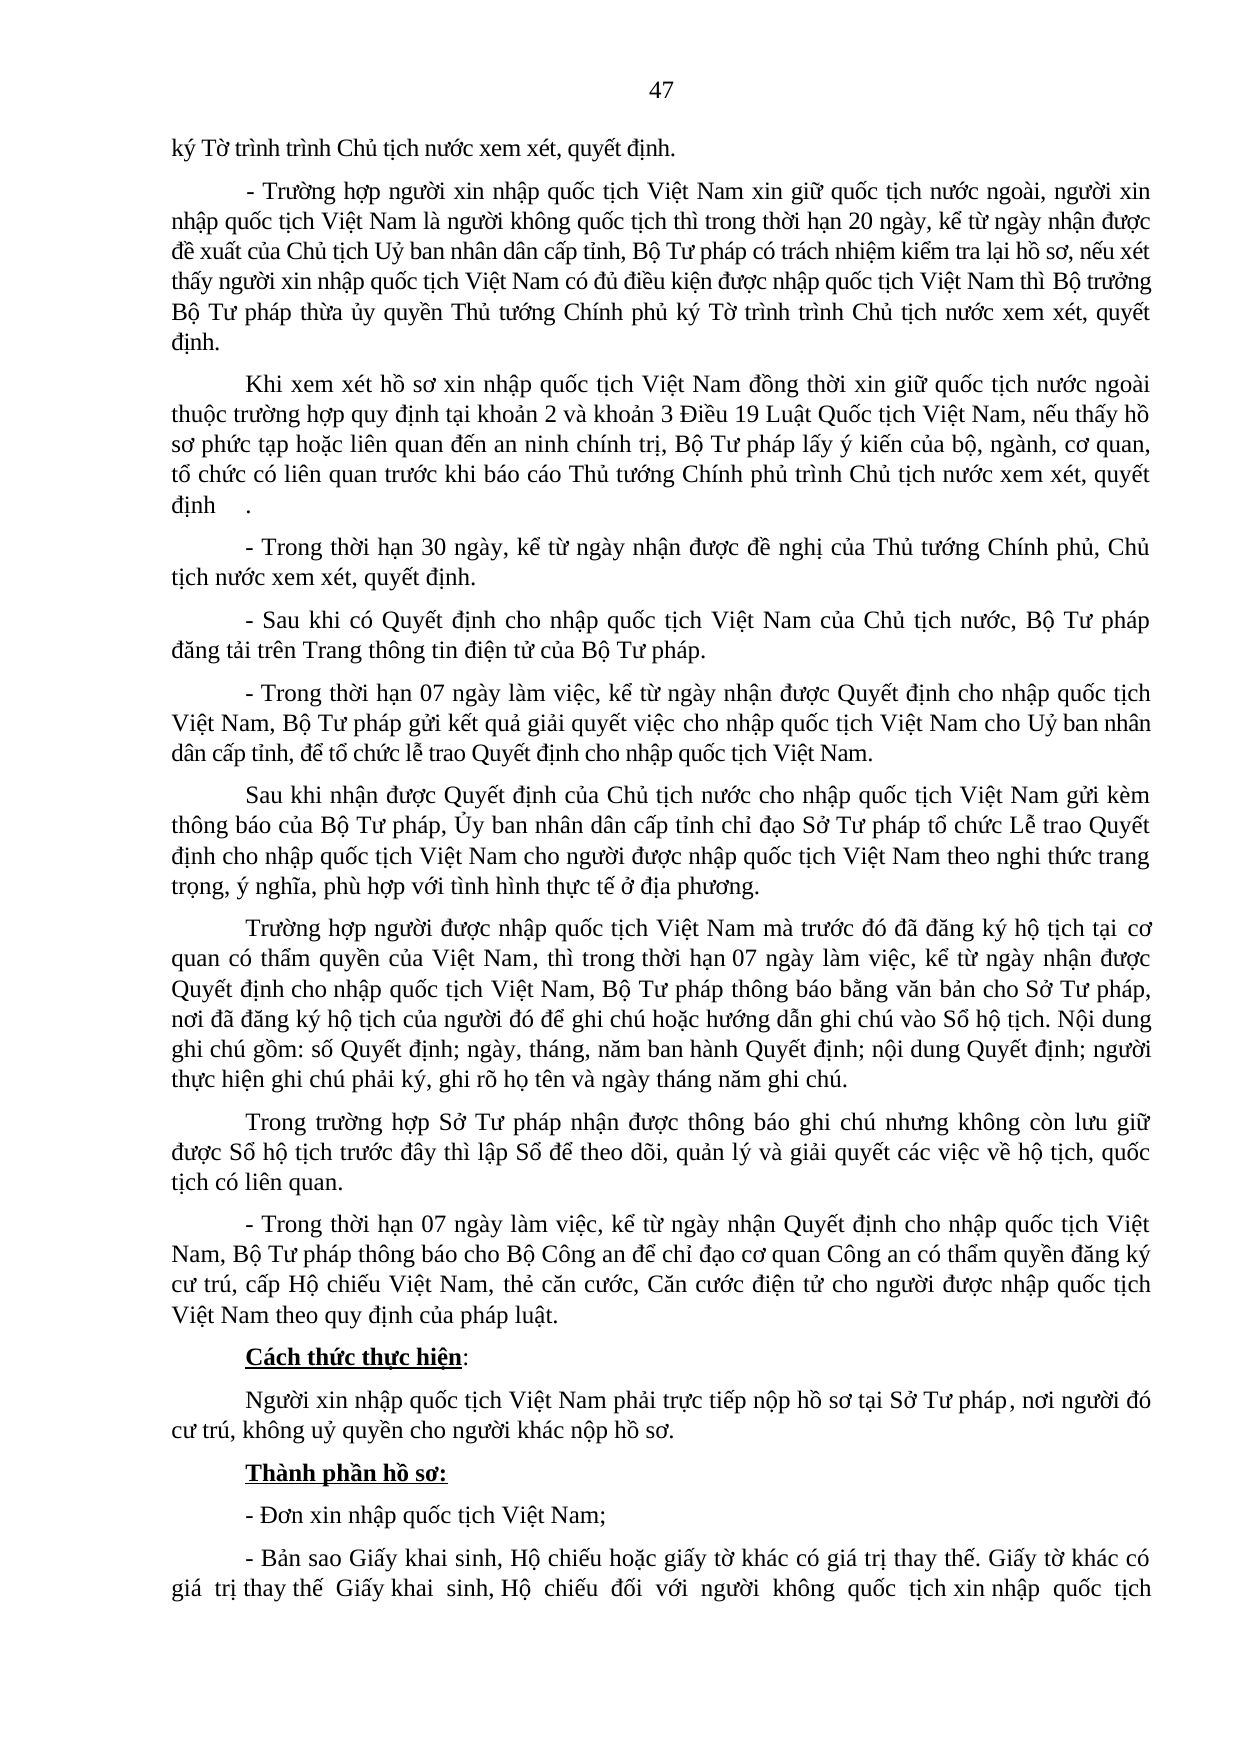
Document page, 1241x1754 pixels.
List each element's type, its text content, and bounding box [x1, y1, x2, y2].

text - Trong thời hạn 07 ngày làm việc, kể từ ngày nhận Quyết định cho nhập quốc tịch Việt Nam, Bộ Tư pháp thông báo cho Bộ Công an để chỉ đạo cơ quan Công an có thẩm quyền đăng ký cư trú, cấp Hộ chiếu Việt Nam, thẻ căn cước, Căn cước điện tử cho người được nhập quốc tịch Việt Nam theo quy định của pháp luật. [170, 1208, 1153, 1328]
text Sau khi nhận được Quyết định của Chủ tịch nước cho nhập quốc tịch Việt Nam gửi kèm thông báo của Bộ Tư pháp, Ủy ban nhân dân cấp tỉnh chỉ đạo Sở Tư pháp tổ chức Lễ trao Quyết định cho nhập quốc tịch Việt Nam cho người được nhập quốc tịch Việt Nam theo nghi thức trang trọng, ý nghĩa, phù hợp với tình hình thực tế ở địa phương. [170, 779, 1153, 899]
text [170, 132, 1153, 162]
text - Trong thời hạn 30 ngày, kể từ ngày nhận được đề nghị của Thủ tướng Chính phủ, Chủ tịch nước xem xét, quyết định. [170, 531, 1153, 591]
text - Trường hợp người xin nhập quốc tịch Việt Nam xin giữ quốc tịch nước ngoài, người xin nhập quốc tịch Việt Nam là người không quốc tịch thì trong thời hạn 20 ngày, kể từ ngày nhận được đề xuất của Chủ tịch Uỷ ban nhân dân cấp tỉnh, Bộ Tư pháp có trách nhiệm kiểm tra lại hồ sơ, nếu xét thấy người xin nhập quốc tịch Việt Nam có đủ điều kiện được nhập quốc tịch Việt Nam thì Bộ trưởng Bộ Tư pháp thừa ủy quyền Thủ tướng Chính phủ ký Tờ trình trình Chủ tịch nước xem xét, quyết định. [170, 175, 1153, 355]
text Trong trường hợp Sở Tư pháp nhận được thông báo ghi chú nhưng không còn lưu giữ được Sổ hộ tịch trước đây thì lập Sổ để theo dõi, quản lý và giải quyết các việc về hộ tịch, quốc tịch có liên quan. [170, 1106, 1153, 1196]
text - Đơn xin nhập quốc tịch Việt Nam; [170, 1499, 1153, 1529]
text Khi xem xét hồ sơ xin nhập quốc tịch Việt Nam đồng thời xin giữ quốc tịch nước ngoài thuộc trường hợp quy định tại khoản 2 và khoản 3 Điều 19 Luật Quốc tịch Việt Nam, nếu thấy hồ sơ phức tạp hoặc liên quan đến an ninh chính trị, Bộ Tư pháp lấy ý kiến của bộ, ngành, cơ quan, tổ chức có liên quan trước khi báo cáo Thủ tướng Chính phủ trình Chủ tịch nước xem xét, quyết định . [170, 368, 1153, 518]
text - Sau khi có Quyết định cho nhập quốc tịch Việt Nam của Chủ tịch nước, Bộ Tư pháp đăng tải trên Trang thông tin điện tử của Bộ Tư pháp. [170, 604, 1153, 664]
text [170, 1542, 1153, 1667]
text Người xin nhập quốc tịch Việt Nam phải trực tiếp nộp hồ sơ tại Sở Tư pháp, nơi người đó cư trú, không uỷ quyền cho người khác nộp hồ sơ. [170, 1384, 1153, 1444]
text Thành phần hồ sơ: [170, 1457, 1153, 1486]
text - Trong thời hạn 07 ngày làm việc, kể từ ngày nhận được Quyết định cho nhập quốc tịch Việt Nam, Bộ Tư pháp gửi kết quả giải quyết việc cho nhập quốc tịch Việt Nam cho Uỷ ban nhân dân cấp tỉnh, để tổ chức lễ trao Quyết định cho nhập quốc tịch Việt Nam. [170, 677, 1153, 767]
text Cách thức thực hiện: [170, 1341, 1153, 1371]
text Trường hợp người được nhập quốc tịch Việt Nam mà trước đó đã đăng ký hộ tịch tại cơ quan có thẩm quyền của Việt Nam, thì trong thời hạn 07 ngày làm việc, kể từ ngày nhận được Quyết định cho nhập quốc tịch Việt Nam, Bộ Tư pháp thông báo bằng văn bản cho Sở Tư pháp, nơi đã đăng ký hộ tịch của người đó để ghi chú hoặc hướng dẫn ghi chú vào Sổ hộ tịch. Nội dung ghi chú gồm: số Quyết định; ngày, tháng, năm ban hành Quyết định; nội dung Quyết định; người thực hiện ghi chú phải ký, ghi rõ họ tên và ngày tháng năm ghi chú. [170, 912, 1153, 1093]
